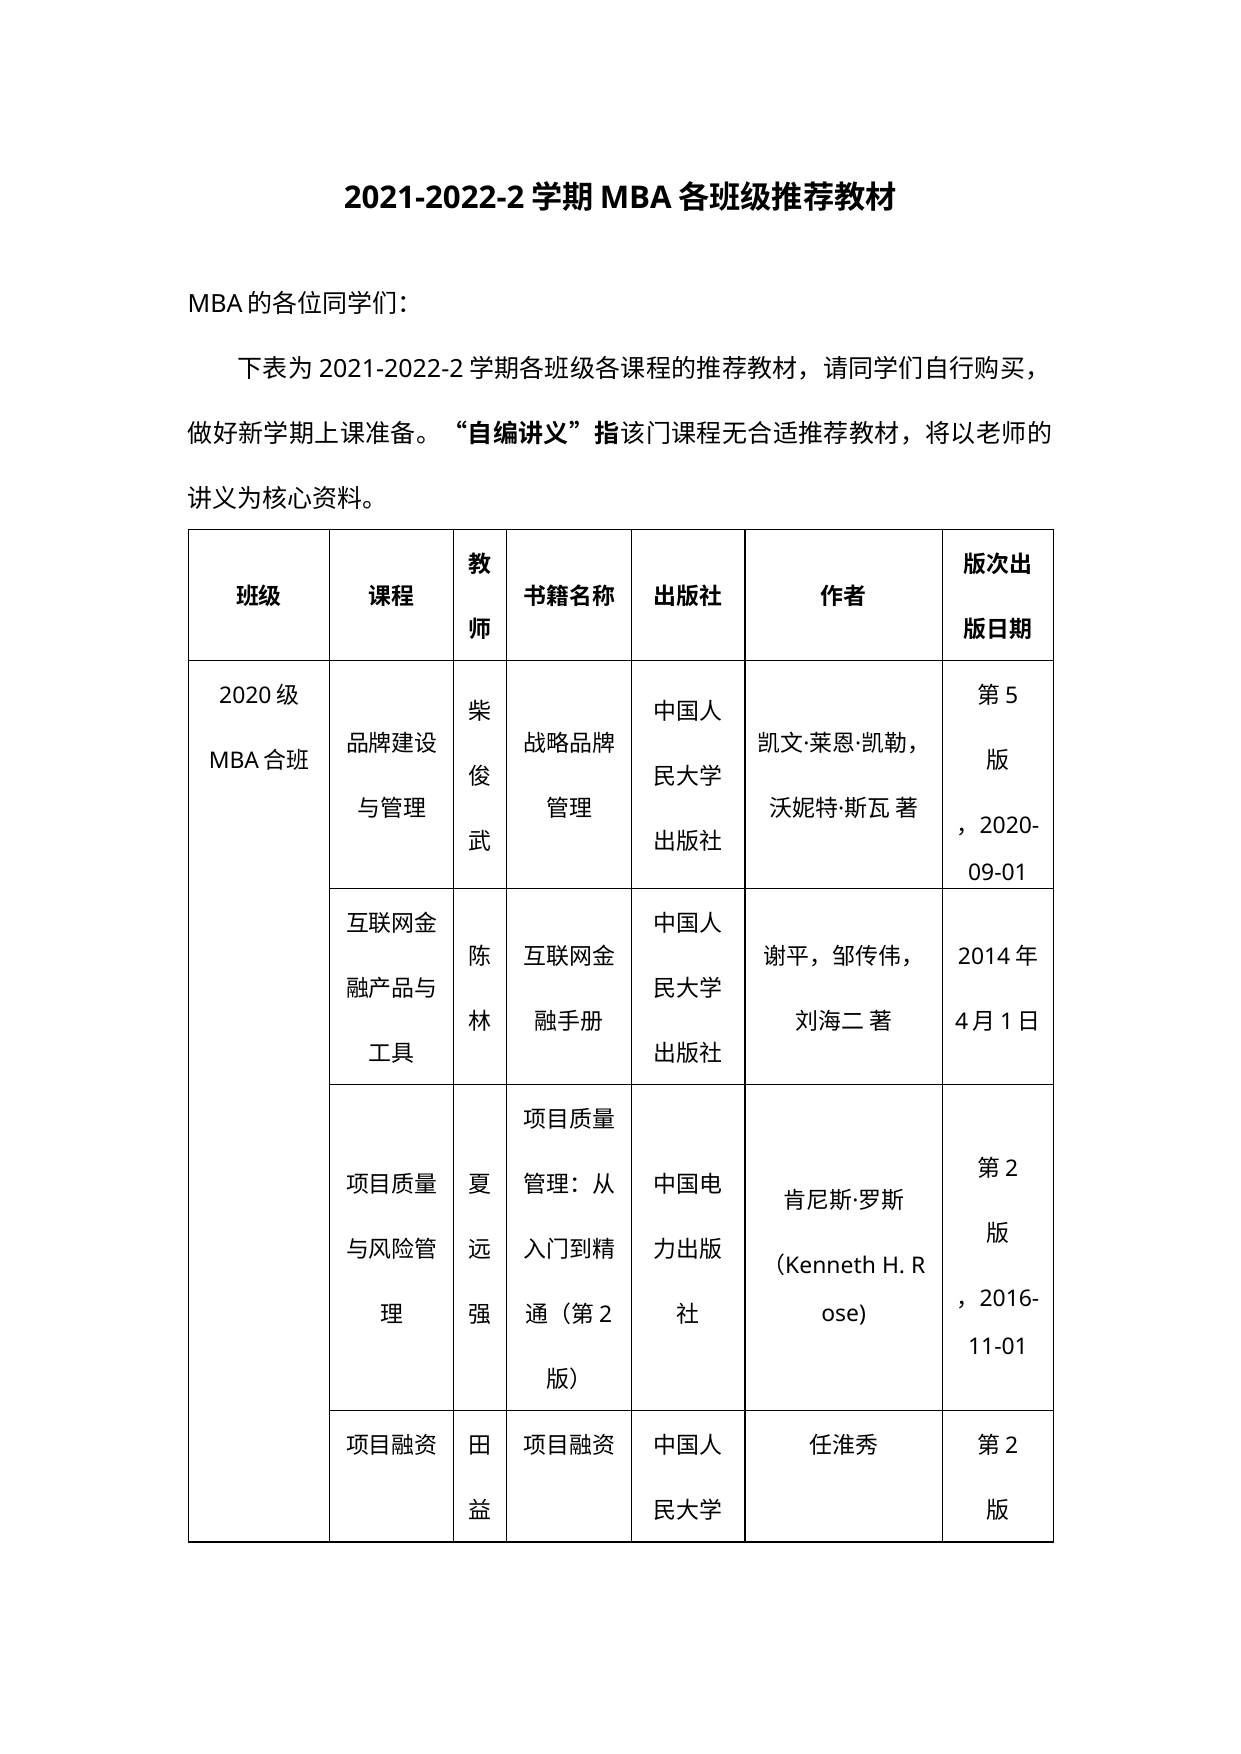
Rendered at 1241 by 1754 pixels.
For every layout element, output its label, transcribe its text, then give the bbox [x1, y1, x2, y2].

text 2021-2022-2学期MBA各班级推荐教材 [187, 162, 1053, 227]
table_cell 项目融资 [507, 1411, 631, 1541]
table_header 作者 [746, 530, 942, 660]
table_header 班级 [189, 530, 329, 660]
table_cell 第2版，2016-11-01 [943, 1085, 1053, 1410]
table_cell 项目质量与风险管理 [330, 1085, 453, 1410]
text 下表为2021-2022-2学期各班级各课程的推荐教材，请同学们自行购买，做好新学期上课准备。“自编讲义”指该门课程无合适推荐教材，将以老师的讲义为核心资料。 [187, 334, 1053, 529]
text MBA的各位同学们： [187, 269, 1053, 334]
table_cell 第2版，2013-09-01 [943, 1411, 1053, 1541]
table_cell 谢平，邹传伟，刘海二 著 [746, 889, 942, 1084]
table_cell 任淮秀 [746, 1411, 942, 1541]
table_cell 凯文·莱恩·凯勒，沃妮特·斯瓦 著 [746, 661, 942, 888]
table_cell 夏远强 [454, 1085, 506, 1410]
table_cell 陈林 [454, 889, 506, 1084]
table_cell 中国人民大学出版社 [632, 889, 744, 1084]
table_cell 项目融资 [330, 1411, 453, 1541]
table_cell 中国人民大学出版社 [632, 1411, 744, 1541]
table_cell 互联网金融产品与工具 [330, 889, 453, 1084]
table_cell 柴俊武 [454, 661, 506, 888]
table_header 课程 [330, 530, 453, 660]
table_cell 中国人民大学出版社 [632, 661, 744, 888]
table_cell 第5版，2020-09-01 [943, 661, 1053, 888]
table_header 版次出版日期 [943, 530, 1053, 660]
table_header 教师 [454, 530, 506, 660]
table_cell 2014年4月1日 [943, 889, 1053, 1084]
table_cell 中国电力出版社 [632, 1085, 744, 1410]
table_cell 田益祥 [454, 1411, 506, 1541]
table_cell 项目质量管理：从入门到精通（第2版） [507, 1085, 631, 1410]
table_cell 互联网金融手册 [507, 889, 631, 1084]
table_cell 肯尼斯·罗斯（Kenneth H. Rose) [746, 1085, 942, 1410]
table_cell 战略品牌管理 [507, 661, 631, 888]
table_cell 2020级MBA合班 [189, 661, 329, 1541]
table_header 书籍名称 [507, 530, 631, 660]
table_header 出版社 [632, 530, 744, 660]
table_cell 品牌建设与管理 [330, 661, 453, 888]
